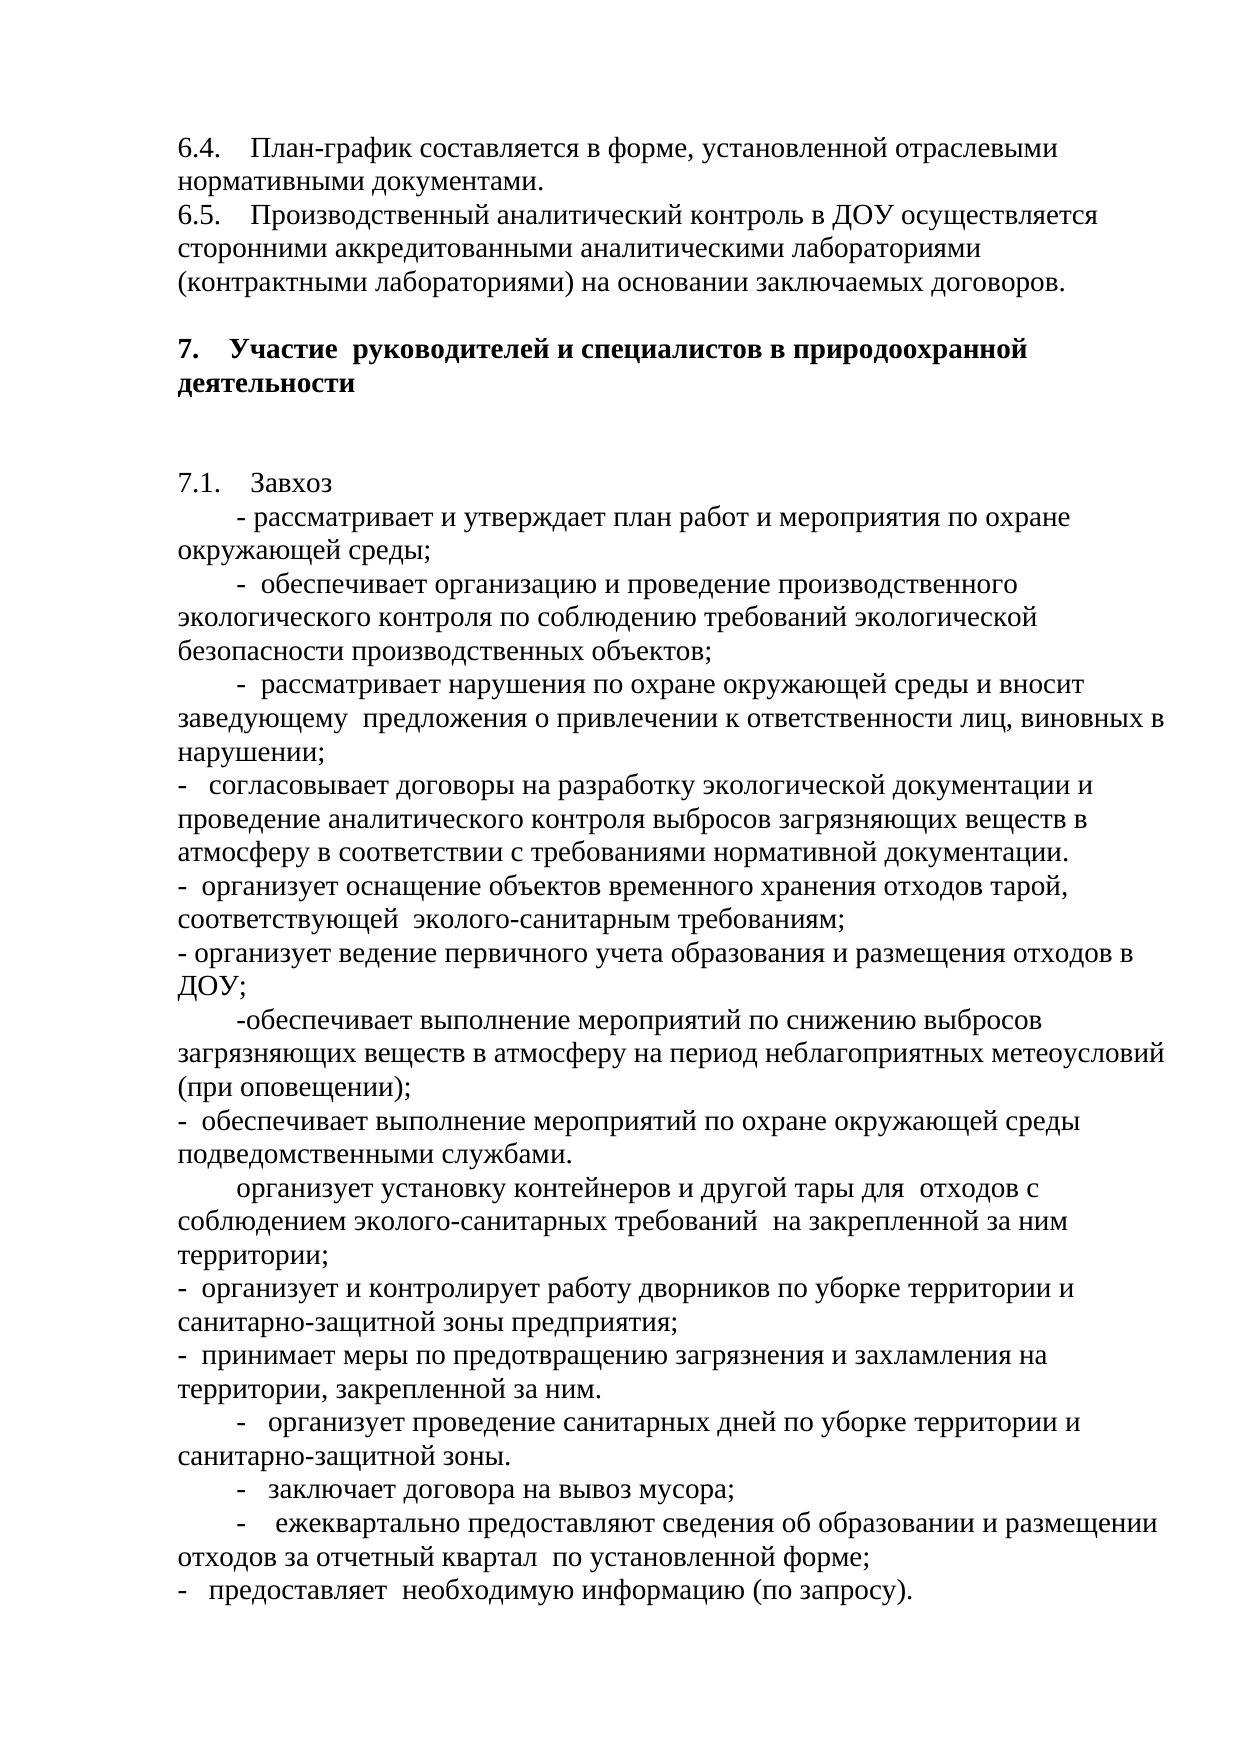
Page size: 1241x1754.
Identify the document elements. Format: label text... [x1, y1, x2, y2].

text - организует проведение санитарных дней по уборке территории и санитарно-защитной зоны. [177, 1404, 1167, 1472]
text организует установку контейнеров и другой тары для отходов с соблюдением эколого-санитарных требований на закрепленной за ним территории; - организует и контролирует работу дворников по уборке территории и санитарно-защитной зоны предприятия; - принимает меры по предотвращению загрязнения и захламления на территории, закрепленной за ним. [177, 1170, 1167, 1404]
text - обеспечивает организацию и проведение производственного экологического контроля по соблюдению требований экологической безопасности производственных объектов; [177, 566, 1167, 667]
text - рассматривает и утверждает план работ и мероприятия по охране окружающей среды; [177, 499, 1167, 566]
text -обеспечивает выполнение мероприятий по снижению выбросов загрязняющих веществ в атмосферу на период неблагоприятных метеоусловий (при оповещении); - обеспечивает выполнение мероприятий по охране окружающей среды подведомственными службами. [177, 1002, 1167, 1170]
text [177, 130, 1167, 298]
text 7. Участие руководителей и специалистов в природоохранной деятельности 7.1. Завхоз [177, 298, 1167, 499]
text - рассматривает нарушения по охране окружающей среды и вносит заведующему предложения о привлечении к ответственности лиц, виновных в нарушении; - согласовывает договоры на разработку экологической документации и проведение аналитического контроля выбросов загрязняющих веществ в атмосферу в соответствии с требованиями нормативной документации. - организует оснащение объектов временного хранения отходов тарой, соответствующей эколого-санитарным требованиям; - организует ведение первичного учета образования и размещения отходов в ДОУ; [177, 667, 1167, 1002]
text - заключает договора на вывоз мусора; [177, 1472, 1167, 1505]
text - ежеквартально предоставляют сведения об образовании и размещении отходов за отчетный квартал по установленной форме; - предоставляет необходимую информацию (по запросу). [177, 1505, 1167, 1606]
